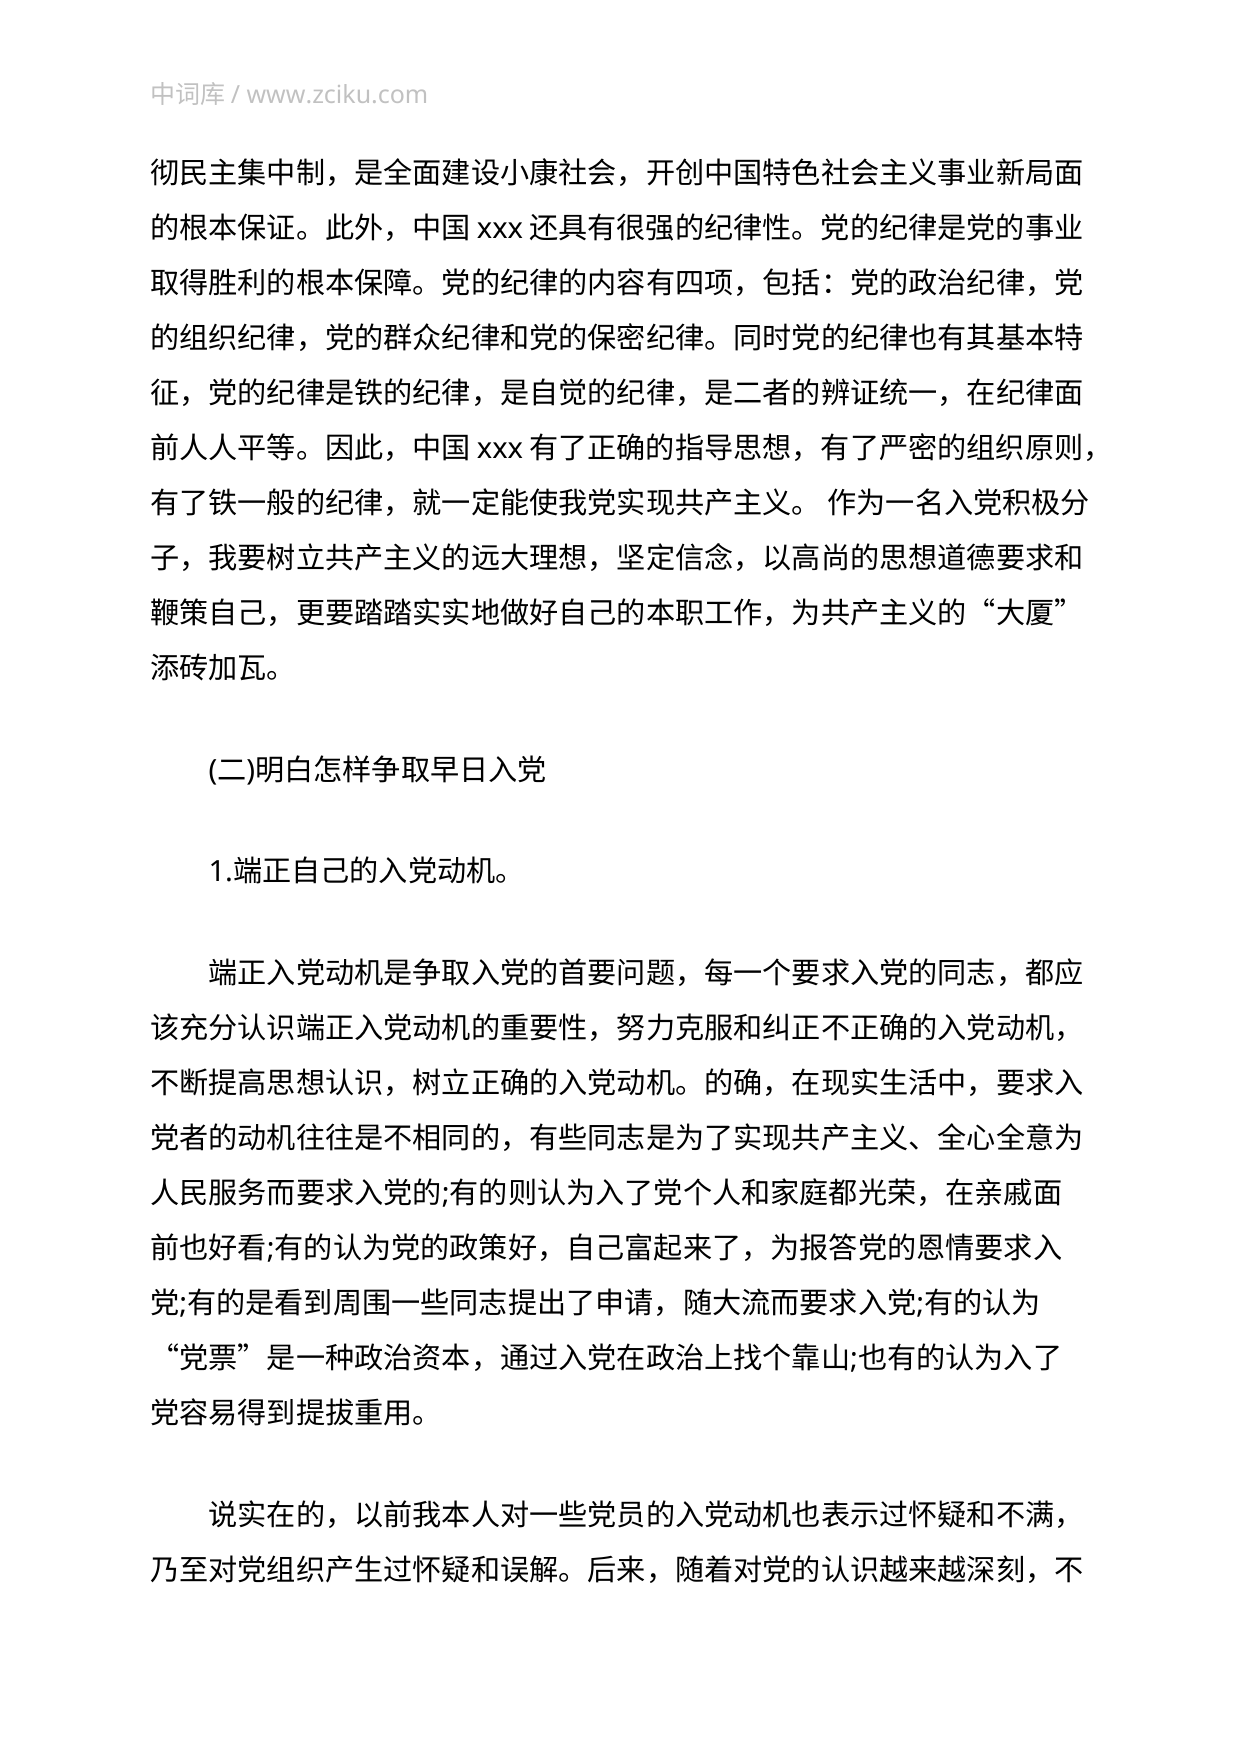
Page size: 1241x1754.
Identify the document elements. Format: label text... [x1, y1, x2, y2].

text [150, 1491, 1090, 1588]
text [150, 150, 1090, 687]
text 端正入党动机是争取入党的首要问题，每一个要求入党的同志，都应该充分认识端正入党动机的重要性，努力克服和纠正不正确的入党动机，不断提高思想认识，树立正确的入党动机。的确，在现实生活中，要求入党者的动机往往是不相同的，有些同志是为了实现共产主义、全心全意为人民服务而要求入党的;有的则认为入了党个人和家庭都光荣，在亲戚面前也好看;有的认为党的政策好，自己富起来了，为报答党的恩情要求入党;有的是看到周围一些同志提出了申请，随大流而要求入党;有的认为“党票”是一种政治资本，通过入党在政治上找个靠山;也有的认为入了党容易得到提拔重用。 [150, 950, 1090, 1432]
text (二)明白怎样争取早日入党 [150, 746, 1090, 788]
text 1.端正自己的入党动机。 [150, 848, 1090, 890]
